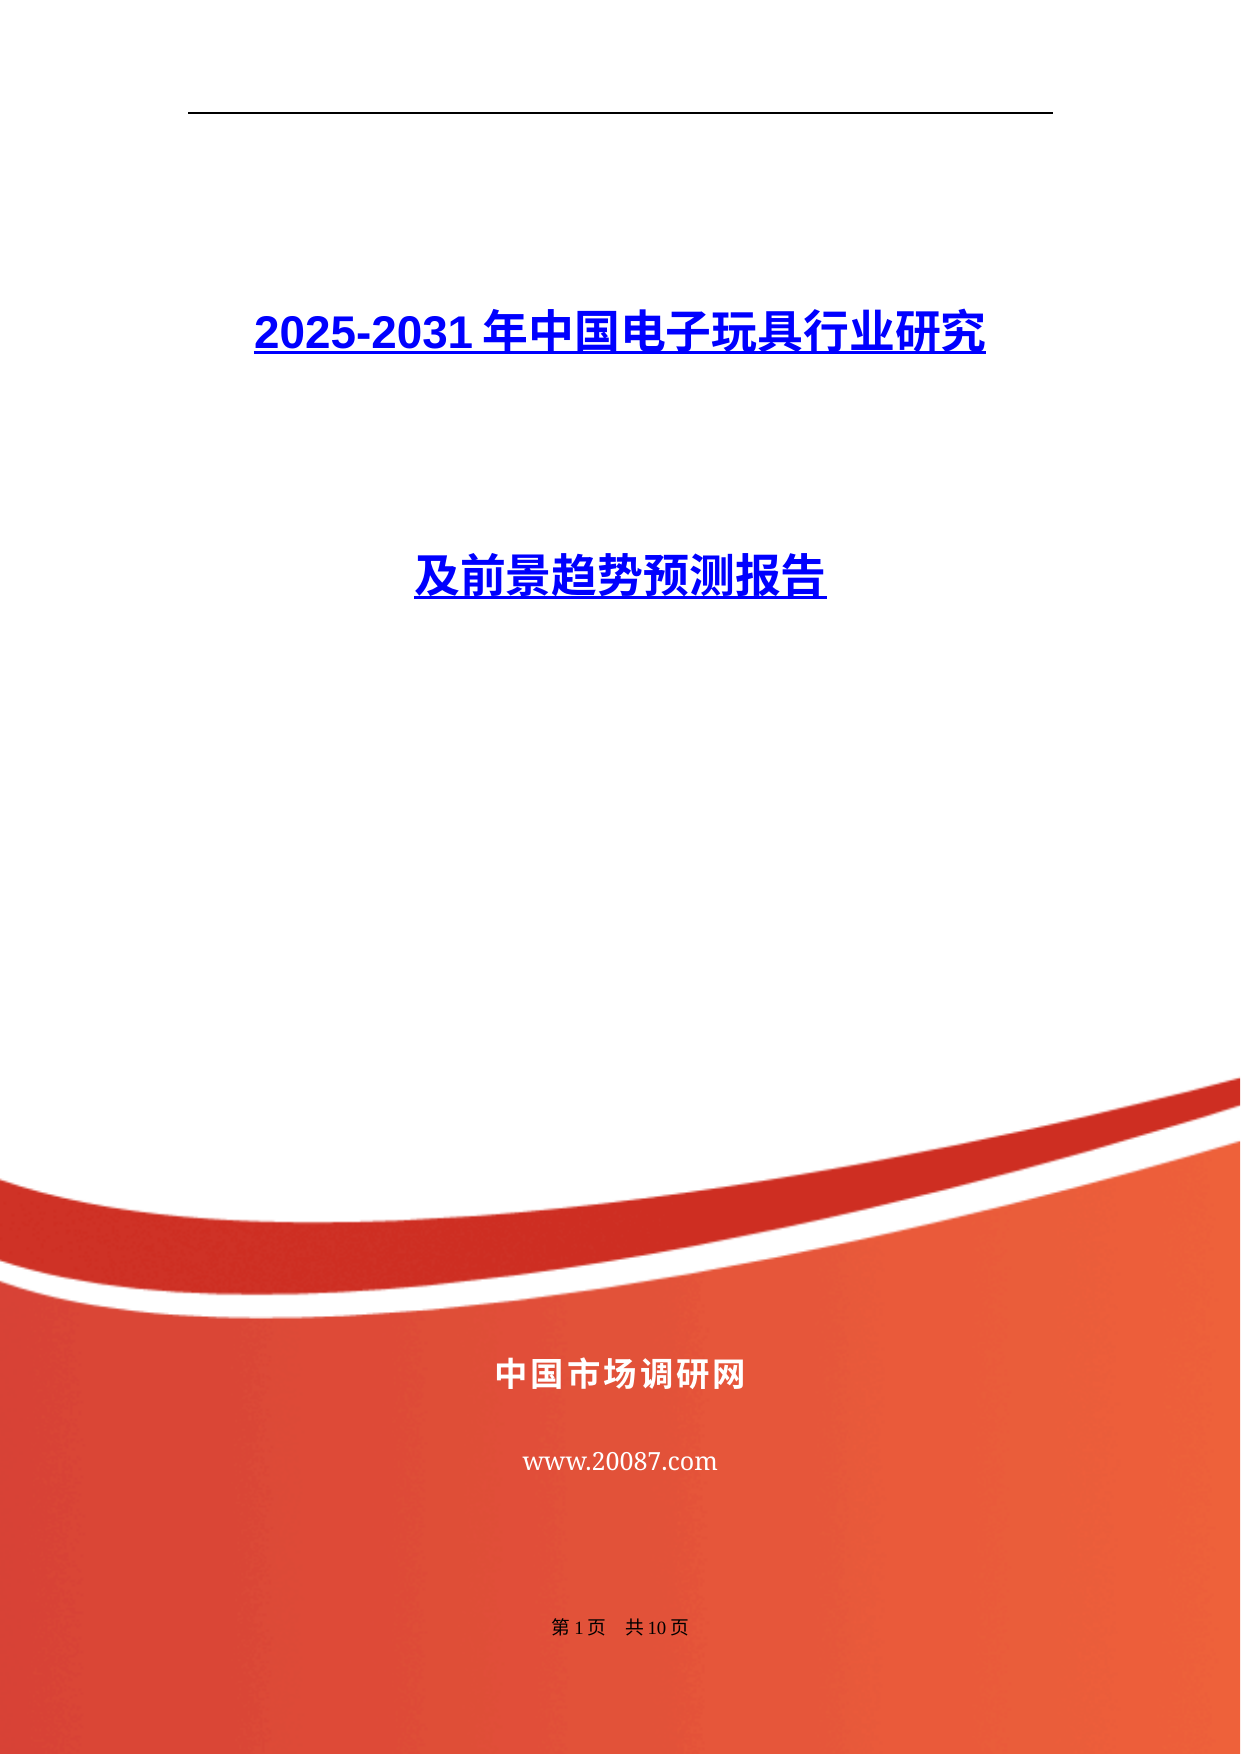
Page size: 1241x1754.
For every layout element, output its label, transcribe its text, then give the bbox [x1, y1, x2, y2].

subtitle 中国市场调研网 [187, 1339, 1053, 1404]
picture [0, 1006, 1241, 1754]
table_header 2025-2031年中国电子玩具行业研究及前景趋势预测报告 [188, 207, 1053, 773]
text www.20087.com [187, 1428, 1053, 1493]
